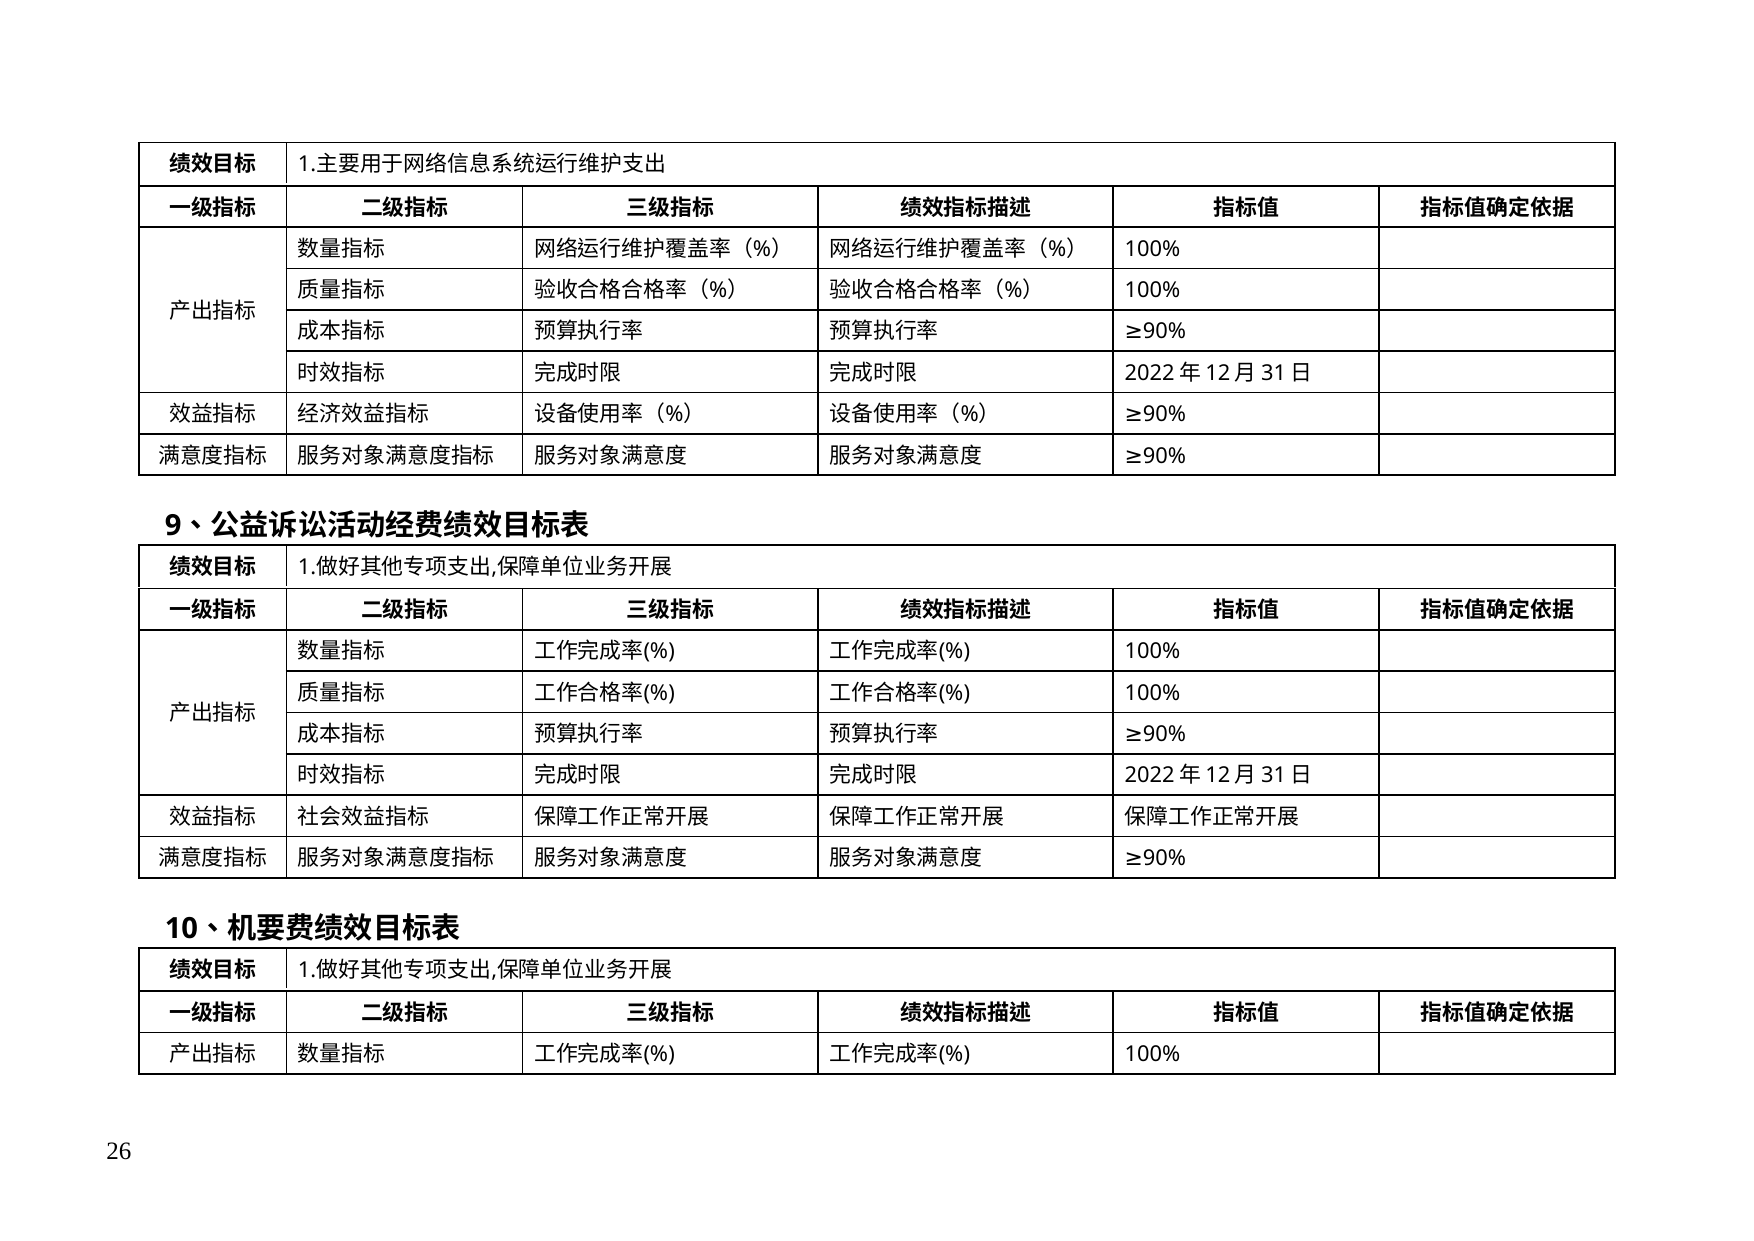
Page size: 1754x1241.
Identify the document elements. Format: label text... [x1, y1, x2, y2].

table_header 1.做好其他专项支出,保障单位业务开展 [287, 949, 1614, 988]
table_cell 2022年12月31日 [1114, 352, 1378, 392]
table_cell 验收合格合格率（%） [523, 269, 817, 309]
table_cell 质量指标 [287, 269, 522, 309]
table_header 一级指标 [140, 187, 286, 226]
table_cell 网络运行维护覆盖率（%） [819, 228, 1112, 268]
table_cell ≥90% [1114, 311, 1378, 350]
table_cell ≥90% [1114, 837, 1378, 877]
table_cell 工作完成率(%) [819, 1033, 1112, 1073]
table_cell 满意度指标 [140, 837, 286, 877]
table_header 指标值 [1114, 589, 1378, 629]
table_cell [1380, 393, 1614, 433]
text 9、公益诉讼活动经费绩效目标表 [106, 505, 1648, 544]
table_cell 服务对象满意度指标 [287, 837, 522, 877]
table_cell 时效指标 [287, 755, 522, 794]
table_header 指标值确定依据 [1380, 589, 1614, 629]
table_header 指标值 [1114, 992, 1378, 1031]
table_cell 数量指标 [287, 1033, 522, 1073]
table_cell 服务对象满意度 [523, 435, 817, 474]
table_cell 工作完成率(%) [819, 631, 1112, 670]
table_header 绩效指标描述 [819, 187, 1112, 226]
table_cell ≥90% [1114, 713, 1378, 753]
table_cell 预算执行率 [819, 713, 1112, 753]
table_header 绩效目标 [140, 143, 286, 183]
table_cell 产出指标 [140, 631, 286, 794]
table_header 二级指标 [287, 992, 522, 1031]
table_cell [1380, 228, 1614, 268]
table_cell 完成时限 [523, 755, 817, 794]
table_cell 保障工作正常开展 [1114, 796, 1378, 836]
table_cell 设备使用率（%） [523, 393, 817, 433]
text 10、机要费绩效目标表 [106, 907, 1648, 947]
table_cell [1380, 435, 1614, 474]
table_cell 效益指标 [140, 796, 286, 836]
table_cell 社会效益指标 [287, 796, 522, 836]
table_cell [1380, 755, 1614, 794]
table_cell 成本指标 [287, 713, 522, 753]
table_cell 工作完成率(%) [523, 631, 817, 670]
table_cell [1380, 311, 1614, 350]
table_cell [1380, 269, 1614, 309]
table_cell 数量指标 [287, 228, 522, 268]
table_cell 预算执行率 [523, 311, 817, 350]
table_cell ≥90% [1114, 393, 1378, 433]
table_cell 100% [1114, 672, 1378, 712]
table_cell [1380, 796, 1614, 836]
table_header 二级指标 [287, 589, 522, 629]
table_cell 产出指标 [140, 1033, 286, 1073]
table_cell 经济效益指标 [287, 393, 522, 433]
table_cell 预算执行率 [819, 311, 1112, 350]
table_cell 设备使用率（%） [819, 393, 1112, 433]
table_cell 100% [1114, 1033, 1378, 1073]
table_cell [1380, 1033, 1614, 1073]
table_header 指标值确定依据 [1380, 992, 1614, 1031]
table_cell 成本指标 [287, 311, 522, 350]
table_cell [1380, 631, 1614, 670]
table_cell ≥90% [1114, 435, 1378, 474]
table_cell 完成时限 [819, 352, 1112, 392]
table_header 一级指标 [140, 589, 286, 629]
table_cell [1380, 713, 1614, 753]
table_cell 保障工作正常开展 [523, 796, 817, 836]
table_header 绩效指标描述 [819, 992, 1112, 1031]
table_cell 服务对象满意度 [819, 435, 1112, 474]
table_header 二级指标 [287, 187, 522, 226]
table_cell 100% [1114, 228, 1378, 268]
table_cell 工作合格率(%) [819, 672, 1112, 712]
table_cell [1380, 672, 1614, 712]
table_cell 2022年12月31日 [1114, 755, 1378, 794]
table_cell 预算执行率 [523, 713, 817, 753]
table_cell 验收合格合格率（%） [819, 269, 1112, 309]
table_cell 100% [1114, 269, 1378, 309]
table_header 三级指标 [523, 589, 817, 629]
table_header 绩效目标 [140, 546, 286, 586]
table_cell 100% [1114, 631, 1378, 670]
table_header 三级指标 [523, 992, 817, 1031]
table_header 绩效目标 [140, 949, 286, 988]
table_header 三级指标 [523, 187, 817, 226]
table_header 指标值 [1114, 187, 1378, 226]
table_header 1.做好其他专项支出,保障单位业务开展 [287, 546, 1614, 586]
table_cell 完成时限 [819, 755, 1112, 794]
table_cell 时效指标 [287, 352, 522, 392]
table_cell 服务对象满意度 [523, 837, 817, 877]
table_cell [1380, 837, 1614, 877]
table_cell 效益指标 [140, 393, 286, 433]
table_cell 保障工作正常开展 [819, 796, 1112, 836]
table_header 1.主要用于网络信息系统运行维护支出 [287, 143, 1614, 183]
table_header 一级指标 [140, 992, 286, 1031]
table_cell 数量指标 [287, 631, 522, 670]
table_cell 工作完成率(%) [523, 1033, 817, 1073]
table_cell 满意度指标 [140, 435, 286, 474]
table_cell 服务对象满意度 [819, 837, 1112, 877]
table_cell 质量指标 [287, 672, 522, 712]
table_cell [1380, 352, 1614, 392]
table_header 绩效指标描述 [819, 589, 1112, 629]
table_cell 网络运行维护覆盖率（%） [523, 228, 817, 268]
table_cell 服务对象满意度指标 [287, 435, 522, 474]
table_cell 工作合格率(%) [523, 672, 817, 712]
table_cell 产出指标 [140, 228, 286, 392]
table_header 指标值确定依据 [1380, 187, 1614, 226]
table_cell 完成时限 [523, 352, 817, 392]
